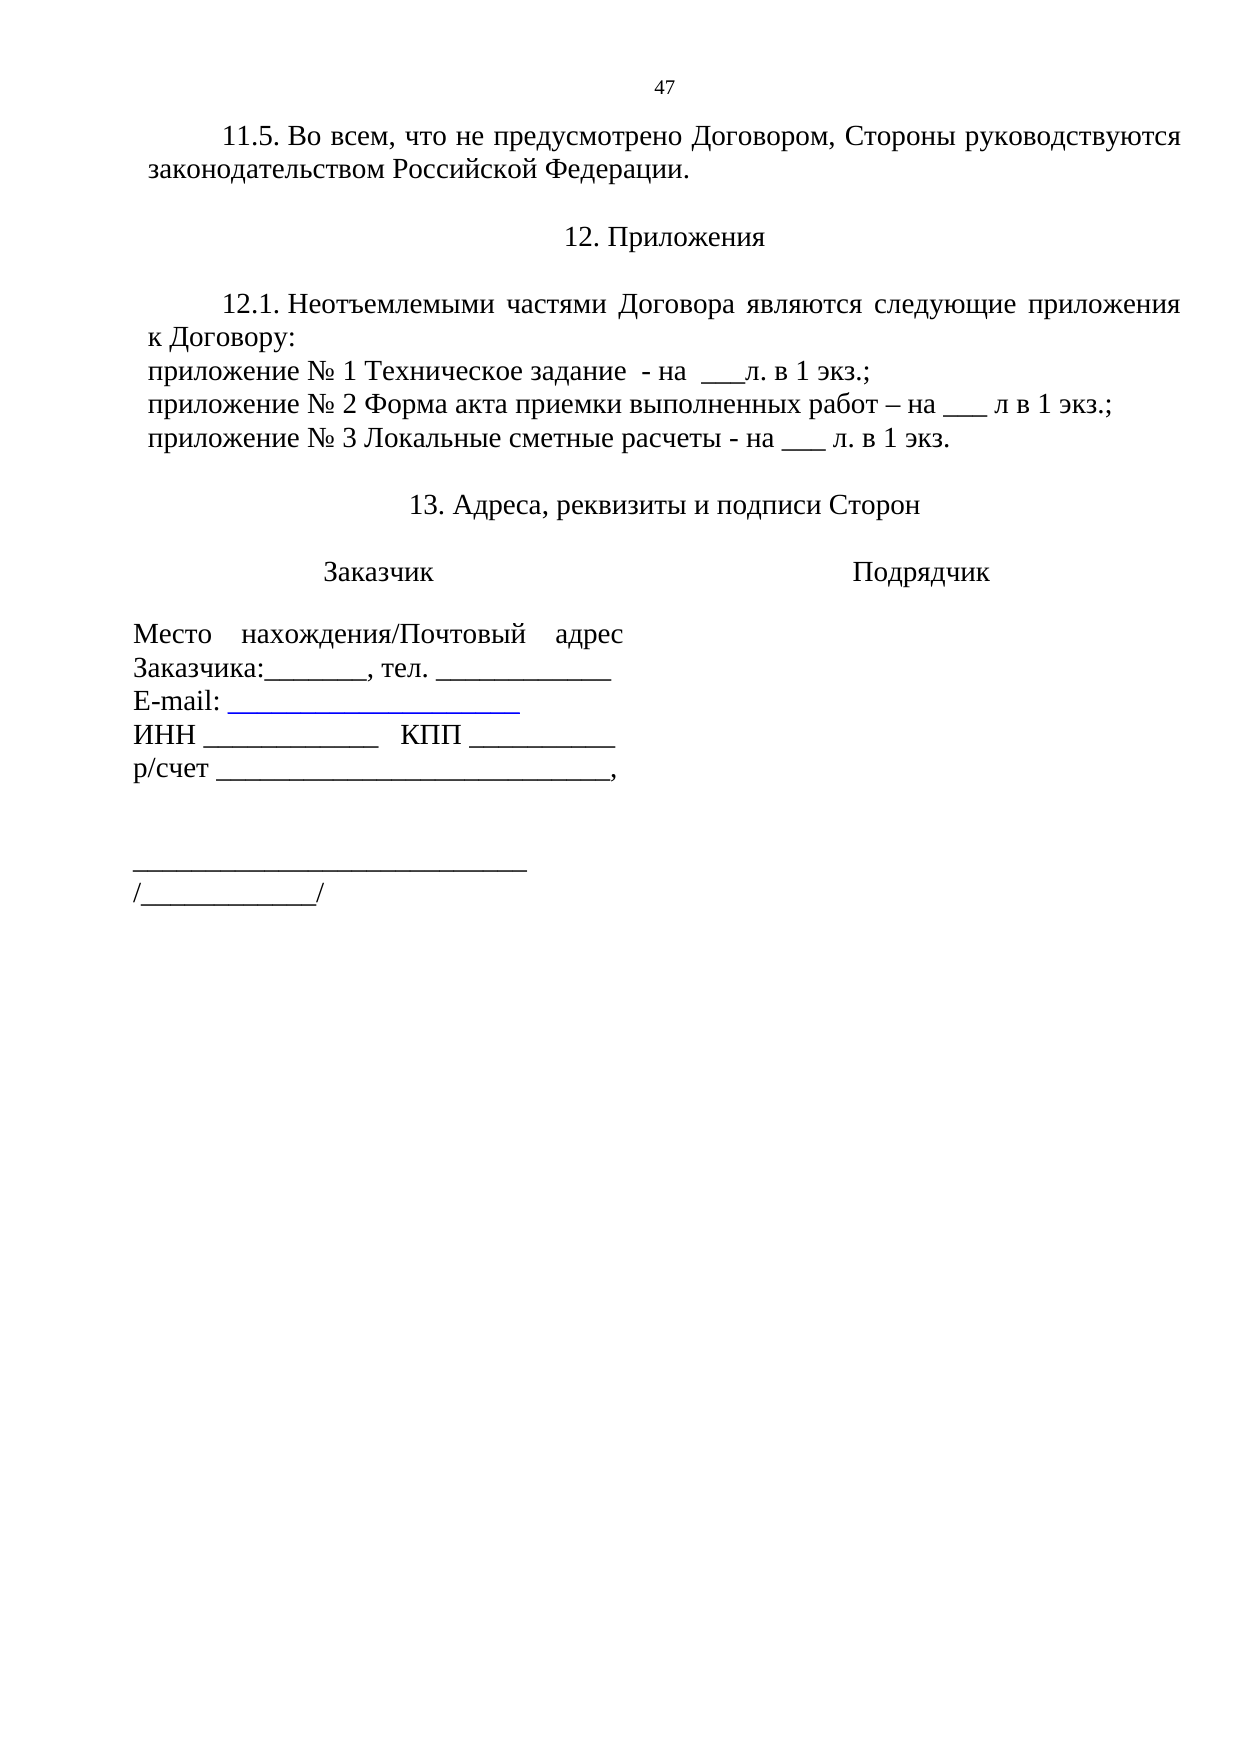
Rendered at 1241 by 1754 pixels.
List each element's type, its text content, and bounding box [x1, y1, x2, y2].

table_header Заказчик Место нахождения/Почтовый адрес Заказчика:_______, тел. ____________ E-mail: ____________________ ИНН ____________ КПП __________ р/счет ___________________________, ___________________________ /____________/ [122, 554, 635, 937]
text приложение № 2 Форма акта приемки выполненных работ – на ___ л в 1 экз.; [148, 386, 1181, 420]
text 12. Приложения [148, 219, 1181, 252]
table_header Подрядчик [635, 554, 1207, 937]
text 12.1. Неотъемлемыми частями Договора являются следующие приложения к Договору: [148, 286, 1181, 353]
text 13. Адреса, реквизиты и подписи Сторон [148, 487, 1181, 521]
text 11.5. Во всем, что не предусмотрено Договором, Стороны руководствуются законодательством Российской Федерации. [148, 118, 1181, 185]
text приложение № 3 Локальные сметные расчеты - на ___ л. в 1 экз. [148, 420, 1181, 453]
text приложение № 1 Техническое задание - на ___л. в 1 экз.; [148, 353, 1181, 386]
